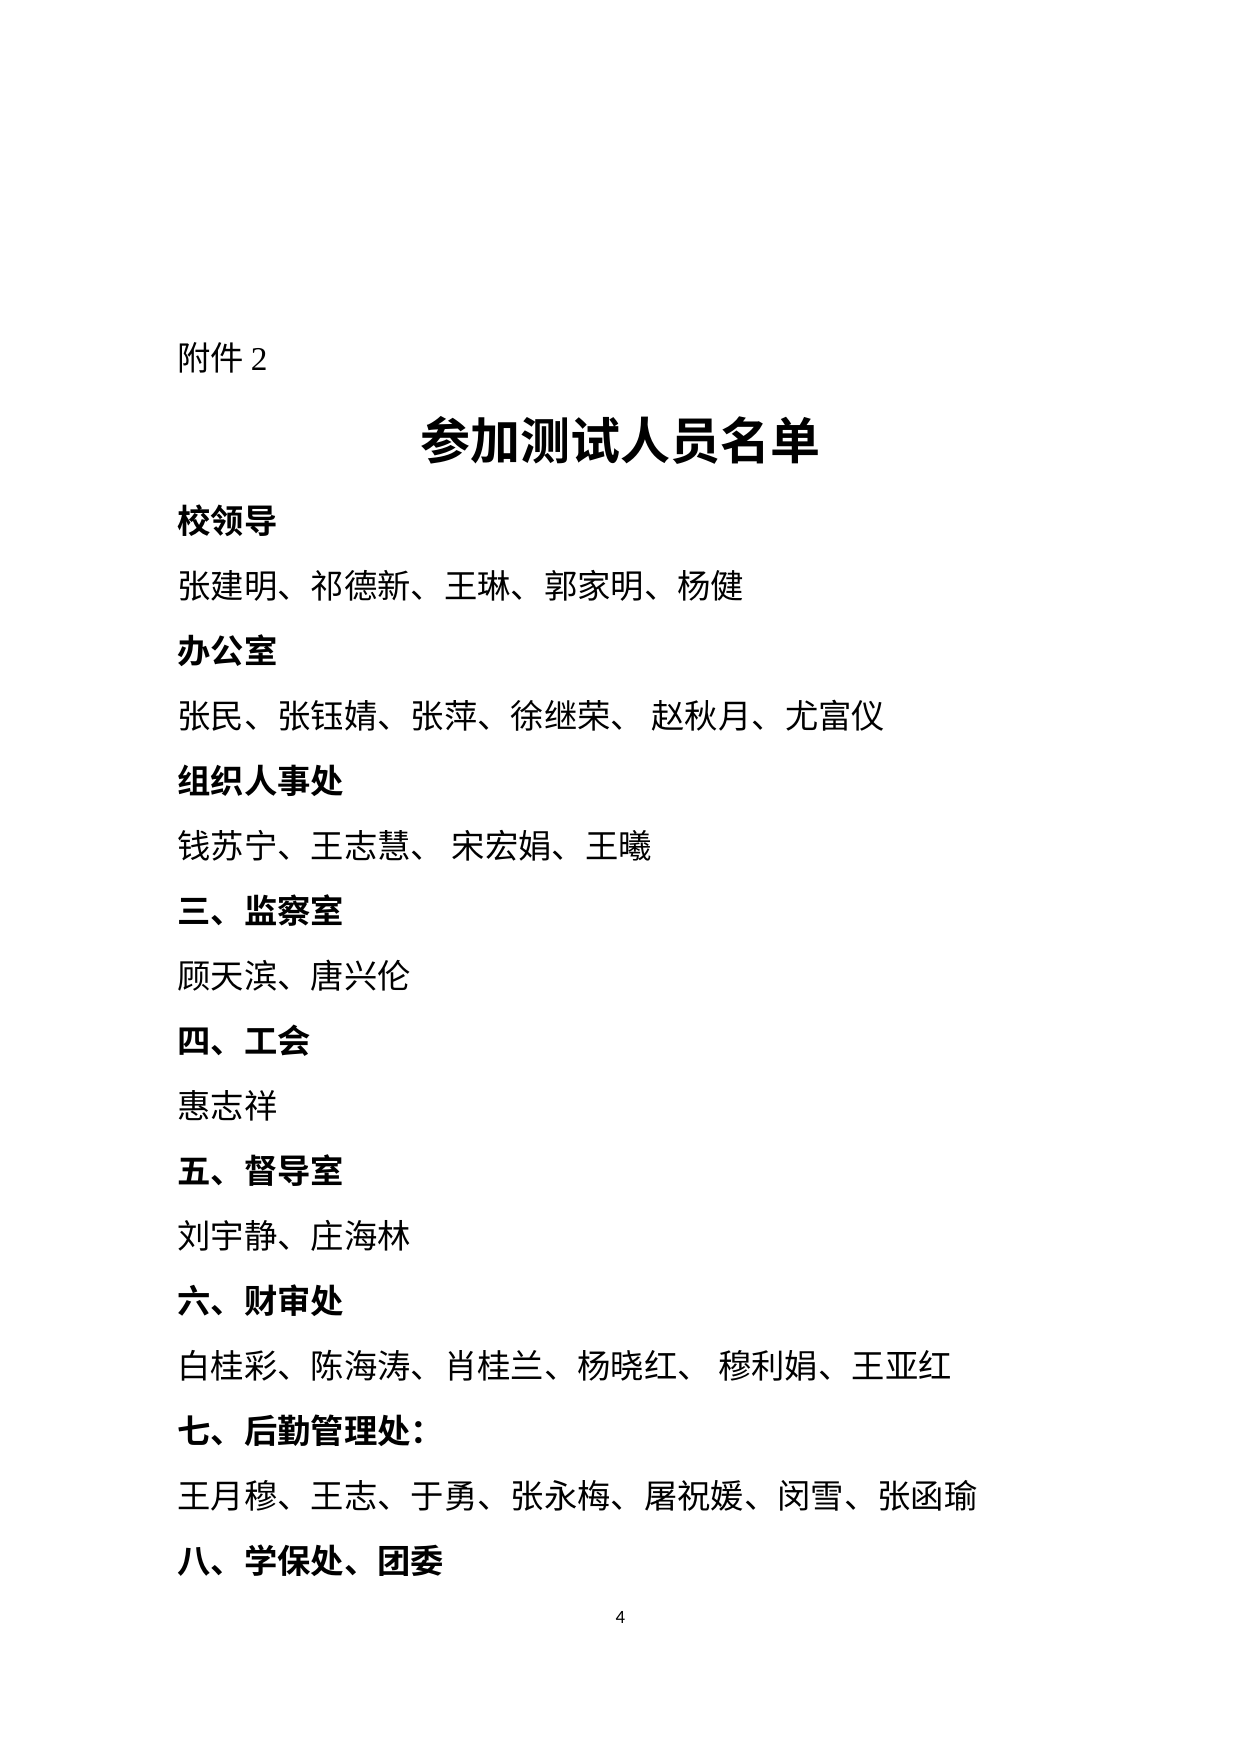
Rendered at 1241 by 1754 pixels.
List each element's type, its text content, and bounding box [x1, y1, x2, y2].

text 五、督导室 [177, 1136, 1063, 1201]
text 八、学保处、团委 [177, 1526, 1063, 1591]
text 办公室 [177, 616, 1063, 681]
text 四、工会 [177, 1006, 1063, 1071]
text 参加测试人员名单 [177, 389, 1063, 486]
text 顾天滨、唐兴伦 [177, 941, 1063, 1006]
text 张民、张钰婧、张萍、徐继荣、 赵秋月、尤富仪 [177, 681, 1063, 746]
text 六、财审处 [177, 1266, 1063, 1331]
text 惠志祥 [177, 1071, 1063, 1136]
text 校领导 [177, 486, 1063, 551]
text 钱苏宁、王志慧、 宋宏娟、王曦 [177, 811, 1063, 876]
text 白桂彩、陈海涛、肖桂兰、杨晓红、 穆利娟、王亚红 [177, 1331, 1063, 1396]
text 刘宇静、庄海林 [177, 1201, 1063, 1266]
text 组织人事处 [177, 746, 1063, 811]
text 七、后勤管理处： [177, 1396, 1063, 1461]
text 王月穆、王志、于勇、张永梅、屠祝媛、闵雪、张函瑜 [177, 1461, 1063, 1526]
text 附件2 [177, 324, 1063, 389]
text 三、监察室 [177, 876, 1063, 941]
text 张建明、祁德新、王琳、郭家明、杨健 [177, 551, 1063, 616]
